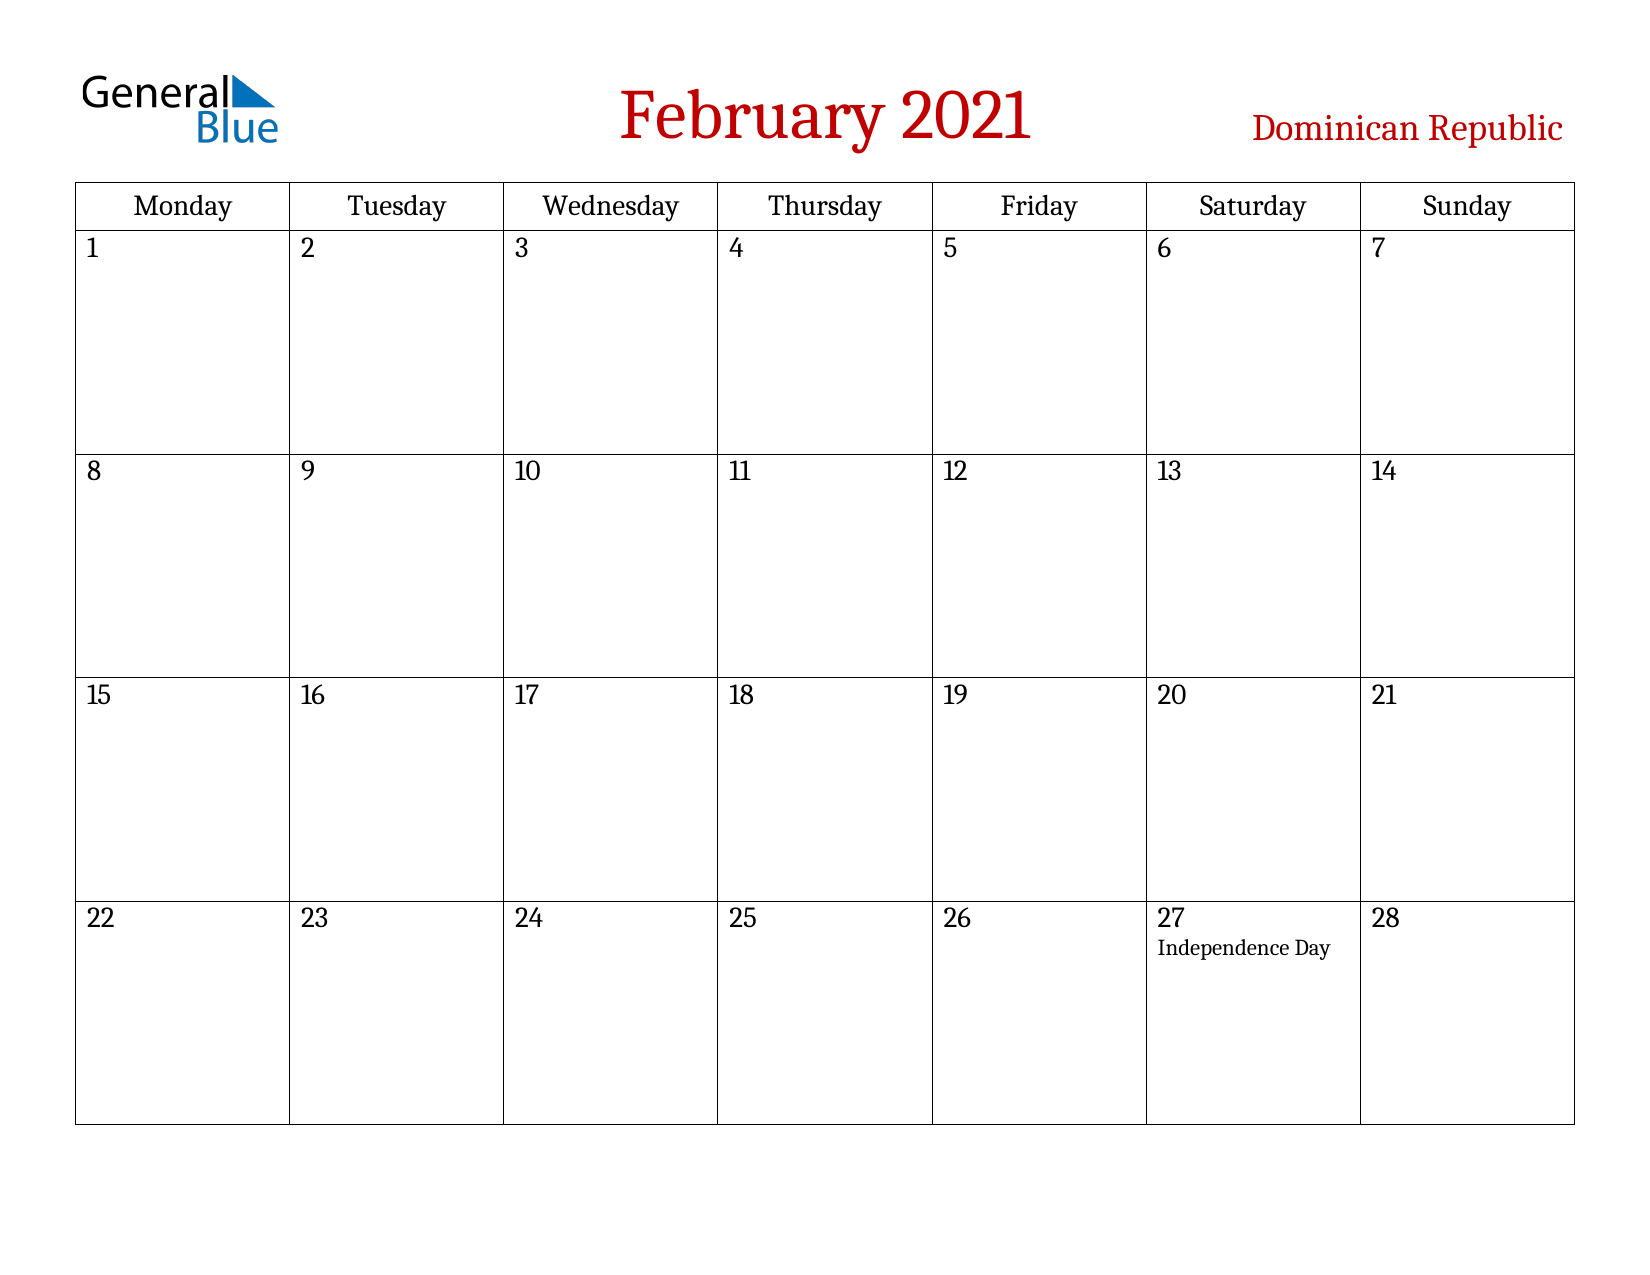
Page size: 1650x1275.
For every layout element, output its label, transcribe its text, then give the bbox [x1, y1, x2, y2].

table_cell 27 [1147, 902, 1360, 935]
table_cell 23 [290, 902, 503, 935]
table_cell [504, 712, 717, 901]
table_cell [290, 935, 503, 1124]
table_cell 25 [718, 902, 932, 935]
picture [82, 75, 278, 143]
table_cell [504, 488, 717, 677]
table_cell 17 [504, 678, 717, 712]
table_cell 3 [504, 231, 717, 264]
table_cell 26 [933, 902, 1146, 935]
table_cell 4 [718, 231, 932, 264]
table_cell 6 [1147, 231, 1360, 264]
table_cell [933, 488, 1146, 677]
table_cell 9 [290, 455, 503, 488]
table_cell [76, 935, 289, 1124]
table_cell [1361, 935, 1574, 1124]
table_cell Saturday [1147, 183, 1360, 230]
table_cell Friday [933, 183, 1146, 230]
table_cell [504, 265, 717, 453]
table_cell 16 [290, 678, 503, 712]
table_cell Tuesday [290, 183, 503, 230]
table_header Dominican Republic [1146, 75, 1574, 182]
table_cell [76, 712, 289, 901]
table_cell [933, 712, 1146, 901]
table_cell [718, 488, 932, 677]
table_cell 20 [1147, 678, 1360, 712]
table_cell Thursday [718, 183, 932, 230]
table_cell [718, 265, 932, 453]
table_cell Monday [76, 183, 289, 230]
table_cell 11 [718, 455, 932, 488]
table_cell [76, 265, 289, 453]
table_cell 7 [1361, 231, 1574, 264]
table_cell 1 [76, 231, 289, 264]
table_cell 24 [504, 902, 717, 935]
table_cell 19 [933, 678, 1146, 712]
table_cell 12 [933, 455, 1146, 488]
table_cell 18 [718, 678, 932, 712]
table_cell [1147, 265, 1360, 453]
table_cell 8 [76, 455, 289, 488]
table_cell 22 [76, 902, 289, 935]
table_cell 14 [1361, 455, 1574, 488]
table_cell 15 [76, 678, 289, 712]
table_cell [76, 488, 289, 677]
table_cell Wednesday [504, 183, 717, 230]
table_header February 2021 [504, 75, 1146, 182]
table_cell [1147, 712, 1360, 901]
table_cell 2 [290, 231, 503, 264]
table_cell [504, 935, 717, 1124]
table_cell 13 [1147, 455, 1360, 488]
table_header [76, 75, 503, 182]
table_cell 10 [504, 455, 717, 488]
table_cell [290, 265, 503, 453]
table_cell [290, 488, 503, 677]
table_cell 28 [1361, 902, 1574, 935]
table_cell [1361, 488, 1574, 677]
table_cell [290, 712, 503, 901]
table_cell [1147, 488, 1360, 677]
table_cell [933, 265, 1146, 453]
table_cell 21 [1361, 678, 1574, 712]
table_cell [718, 935, 932, 1124]
table_cell [1361, 712, 1574, 901]
table_cell [1361, 265, 1574, 453]
table_cell 5 [933, 231, 1146, 264]
table_cell [933, 935, 1146, 1124]
table_cell [718, 712, 932, 901]
table_cell Sunday [1361, 183, 1574, 230]
table_cell Independence Day [1147, 935, 1360, 1124]
